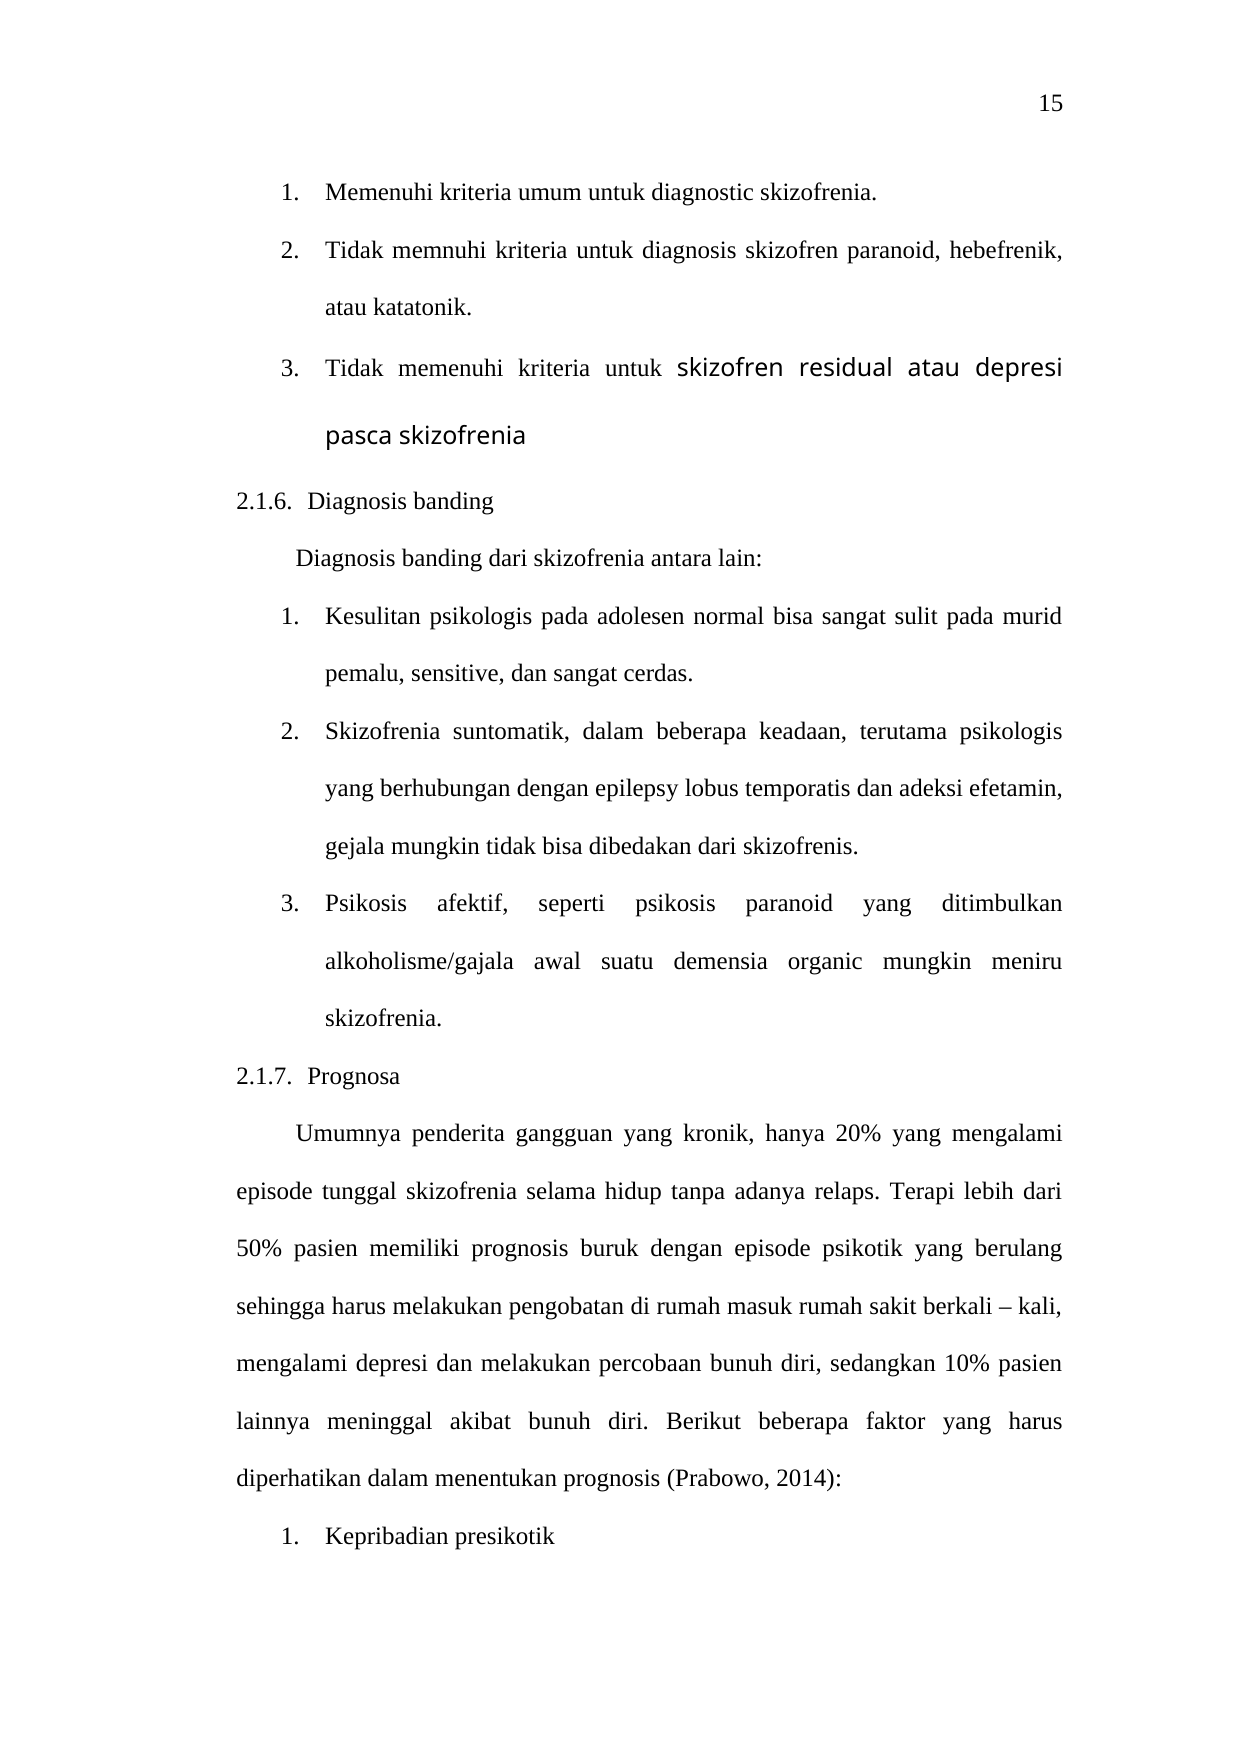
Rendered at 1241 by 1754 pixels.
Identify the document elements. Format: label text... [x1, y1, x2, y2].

text Umumnya penderita gangguan yang kronik, hanya 20% yang mengalami episode tunggal skizofrenia selama hidup tanpa adanya relaps. Terapi lebih dari 50% pasien memiliki prognosis buruk dengan episode psikotik yang berulang sehingga harus melakukan pengobatan di rumah masuk rumah sakit berkali – kali, mengalami depresi dan melakukan percobaan bunuh diri, sedangkan 10% pasien lainnya meninggal akibat bunuh diri. Berikut beberapa faktor yang harus diperhatikan dalam menentukan prognosis (Prabowo, 2014): [236, 1118, 1063, 1492]
list Psikosis afektif, seperti psikosis paranoid yang ditimbulkan alkoholisme/gajala awal suatu demensia organic mungkin meniru skizofrenia. [281, 888, 1063, 1032]
list Tidak memnuhi kriteria untuk diagnosis skizofren paranoid, hebefrenik, atau katatonik. [281, 235, 1063, 321]
list Kepribadian presikotik [281, 1521, 1063, 1550]
text Diagnosis banding dari skizofrenia antara lain: [236, 543, 1063, 572]
list Kesulitan psikologis pada adolesen normal bisa sangat sulit pada murid pemalu, sensitive, dan sangat cerdas. [281, 601, 1063, 687]
list Memenuhi kriteria umum untuk diagnostic skizofrenia. [281, 177, 1063, 206]
text Prognosa [236, 1061, 1063, 1090]
text Diagnosis banding [236, 486, 1063, 515]
list Tidak memenuhi kriteria untuk skizofren residual atau depresi pasca skizofrenia [281, 350, 1063, 452]
list Skizofrenia suntomatik, dalam beberapa keadaan, terutama psikologis yang berhubungan dengan epilepsy lobus temporatis dan adeksi efetamin, gejala mungkin tidak bisa dibedakan dari skizofrenis. [281, 716, 1063, 860]
